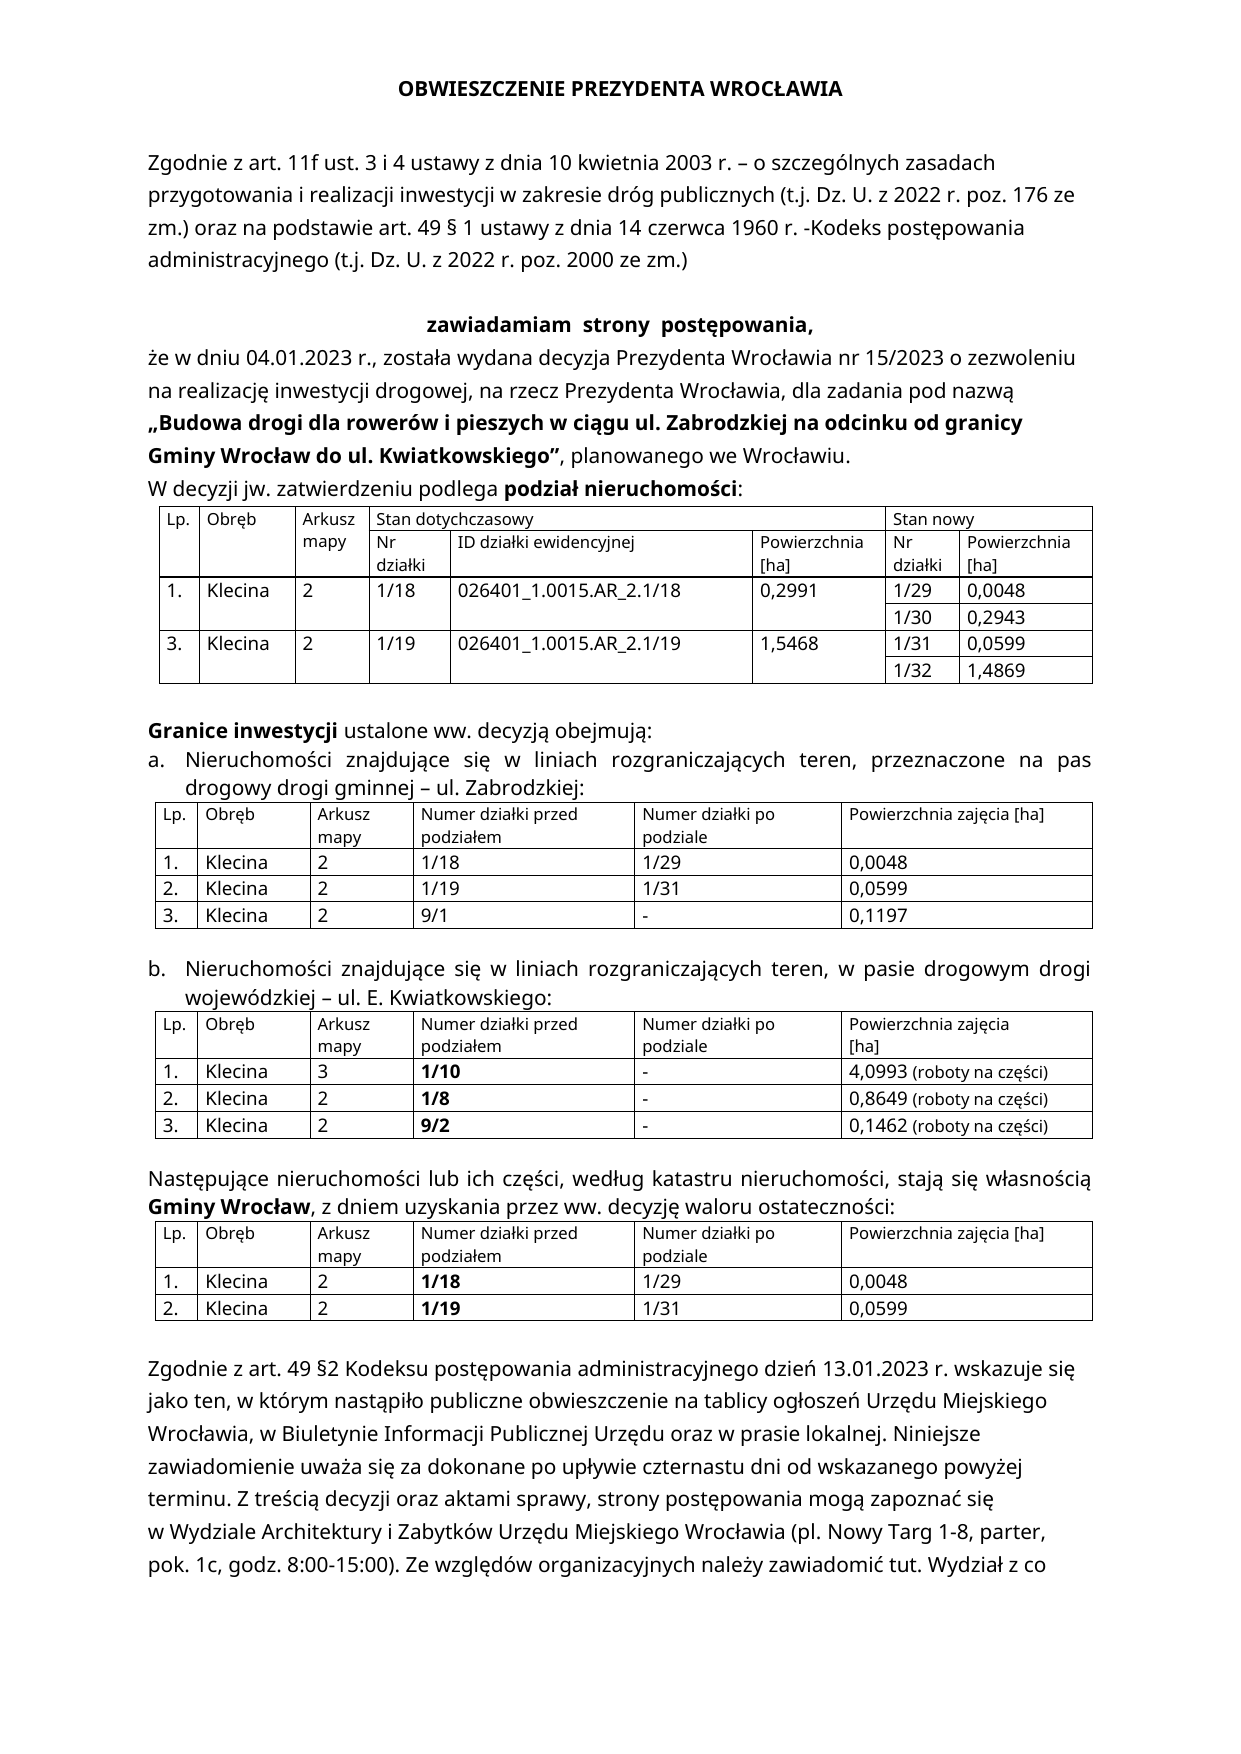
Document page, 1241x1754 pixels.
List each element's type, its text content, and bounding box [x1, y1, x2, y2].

table_cell 2 [311, 902, 413, 928]
table_cell Klecina [198, 849, 310, 875]
table_cell Klecina [198, 902, 310, 928]
table_cell 0,2991 [753, 578, 885, 629]
table_cell 2 [311, 849, 413, 875]
table_header Lp. [160, 507, 199, 576]
table_cell Nr działki [370, 531, 450, 576]
table_header Arkusz mapy [311, 803, 413, 848]
table_cell Klecina [198, 876, 310, 901]
table_cell 0,0599 [960, 631, 1092, 656]
table_cell 0,0599 [842, 1295, 1092, 1320]
table_cell 0,0048 [842, 849, 1092, 875]
table_cell 1/19 [414, 876, 634, 901]
table_cell 1,4869 [960, 657, 1092, 683]
table_cell 0,1197 [842, 902, 1092, 928]
table_cell Nr działki [886, 531, 959, 576]
table_cell 0,0048 [960, 578, 1092, 603]
table_header Numer działki po podziale [635, 803, 841, 848]
table_cell [156, 1268, 197, 1294]
text Zgodnie z art. 11f ust. 3 i 4 ustawy z dnia 10 kwietnia 2003 r. – o szczególnych zasadach przygotowania i realizacji inwestycji w zakresie dróg publicznych (t.j. Dz. U. z 2022 r. poz. 176 ze zm.) oraz na podstawie art. 49 § 1 ustawy z dnia 14 czerwca 1960 r. -Kodeks postępowania administracyjnego (t.j. Dz. U. z 2022 r. poz. 2000 ze zm.) [148, 148, 1093, 274]
table_cell Klecina [198, 1268, 310, 1294]
text Następujące nieruchomości lub ich części, według katastru nieruchomości, stają się własnością Gminy Wrocław, z dniem uzyskania przez ww. decyzję waloru ostateczności: [148, 1164, 1093, 1221]
table_cell 2 [296, 578, 369, 629]
table_header Stan nowy [886, 507, 1092, 530]
list Nieruchomości znajdujące się w liniach rozgraniczających teren, w pasie drogowym drogi wojewódzkiej – ul. E. Kwiatkowskiego: [148, 954, 1093, 1011]
table_header Lp. [156, 1012, 197, 1058]
table_cell 2 [311, 1085, 413, 1111]
table_cell 9/2 [414, 1112, 634, 1137]
table_header Obręb [198, 803, 310, 848]
table_header Lp. [156, 803, 197, 848]
table_cell [160, 578, 199, 629]
table_cell 1,5468 [753, 631, 885, 683]
text W decyzji jw. zatwierdzeniu podlega podział nieruchomości: [148, 474, 1093, 502]
table_header Powierzchnia zajęcia [ha] [842, 1222, 1092, 1267]
table_header Arkusz mapy [311, 1222, 413, 1267]
table_cell Klecina [200, 578, 295, 629]
table_cell Powierzchnia [ha] [960, 531, 1092, 576]
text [148, 1354, 1093, 1578]
table_cell - [635, 1059, 841, 1084]
table_cell 0,0048 [842, 1268, 1092, 1294]
table_cell 1/31 [635, 1295, 841, 1320]
table_cell [160, 631, 199, 683]
table_cell Klecina [200, 631, 295, 683]
table_cell Klecina [198, 1085, 310, 1111]
table_cell Klecina [198, 1295, 310, 1320]
table_cell [156, 876, 197, 901]
table_cell 0,8649 (roboty na części) [842, 1085, 1092, 1111]
table_cell 0,2943 [960, 604, 1092, 629]
table_cell 1/31 [886, 631, 959, 656]
table_cell 2 [296, 631, 369, 683]
table_cell 026401_1.0015.AR_2.1/18 [451, 578, 752, 629]
table_cell [156, 902, 197, 928]
text zawiadamiam strony postępowania, [148, 311, 1093, 339]
table_header Lp. [156, 1222, 197, 1267]
table_cell 1/18 [370, 578, 450, 629]
table_cell Klecina [198, 1059, 310, 1084]
table_cell 1/10 [414, 1059, 634, 1084]
table_cell - [635, 1112, 841, 1137]
table_header Stan dotychczasowy [370, 507, 885, 530]
table_header Arkusz mapy [296, 507, 369, 576]
table_header Numer działki po podziale [635, 1012, 841, 1058]
table_cell [156, 1085, 197, 1111]
table_header Obręb [200, 507, 295, 576]
table_cell 0,1462 (roboty na części) [842, 1112, 1092, 1137]
table_header Numer działki przed podziałem [414, 1012, 634, 1058]
table_cell [156, 1112, 197, 1137]
table_cell 1/19 [370, 631, 450, 683]
table_cell 1/29 [886, 578, 959, 603]
table_cell 026401_1.0015.AR_2.1/19 [451, 631, 752, 683]
table_cell 1/18 [414, 1268, 634, 1294]
table_cell 2 [311, 1268, 413, 1294]
table_header Powierzchnia zajęcia [ha] [842, 803, 1092, 848]
table_header Arkusz mapy [311, 1012, 413, 1058]
table_header Obręb [198, 1222, 310, 1267]
table_cell 1/8 [414, 1085, 634, 1111]
table_header Numer działki przed podziałem [414, 1222, 634, 1267]
table_cell [156, 1295, 197, 1320]
table_header Numer działki przed podziałem [414, 803, 634, 848]
table_cell 0,0599 [842, 876, 1092, 901]
table_cell [156, 1059, 197, 1084]
table_cell 1/31 [635, 876, 841, 901]
table_cell 2 [311, 1295, 413, 1320]
text że w dniu 04.01.2023 r., została wydana decyzja Prezydenta Wrocławia nr 15/2023 o zezwoleniu na realizację inwestycji drogowej, na rzecz Prezydenta Wrocławia, dla zadania pod nazwą „Budowa drogi dla rowerów i pieszych w ciągu ul. Zabrodzkiej na odcinku od granicy Gminy Wrocław do ul. Kwiatkowskiego”, planowanego we Wrocławiu. [148, 343, 1093, 469]
table_cell 1/30 [886, 604, 959, 629]
table_cell 1/29 [635, 1268, 841, 1294]
list Nieruchomości znajdujące się w liniach rozgraniczających teren, przeznaczone na pas drogowy drogi gminnej – ul. Zabrodzkiej: [148, 745, 1093, 802]
table_header Numer działki po podziale [635, 1222, 841, 1267]
table_cell [156, 849, 197, 875]
table_cell ID działki ewidencyjnej [451, 531, 752, 576]
table_cell 2 [311, 876, 413, 901]
table_header Powierzchnia zajęcia [ha] [842, 1012, 1092, 1058]
table_cell 9/1 [414, 902, 634, 928]
table_cell - [635, 1085, 841, 1111]
table_header Obręb [198, 1012, 310, 1058]
table_cell Powierzchnia [ha] [753, 531, 885, 576]
table_cell 1/29 [635, 849, 841, 875]
table_cell 3 [311, 1059, 413, 1084]
table_cell 1/32 [886, 657, 959, 683]
table_cell Klecina [198, 1112, 310, 1137]
table_cell 4,0993 (roboty na części) [842, 1059, 1092, 1084]
table_cell 1/18 [414, 849, 634, 875]
text Granice inwestycji ustalone ww. decyzją obejmują: [148, 716, 1093, 745]
table_cell 2 [311, 1112, 413, 1137]
table_cell 1/19 [414, 1295, 634, 1320]
table_cell - [635, 902, 841, 928]
